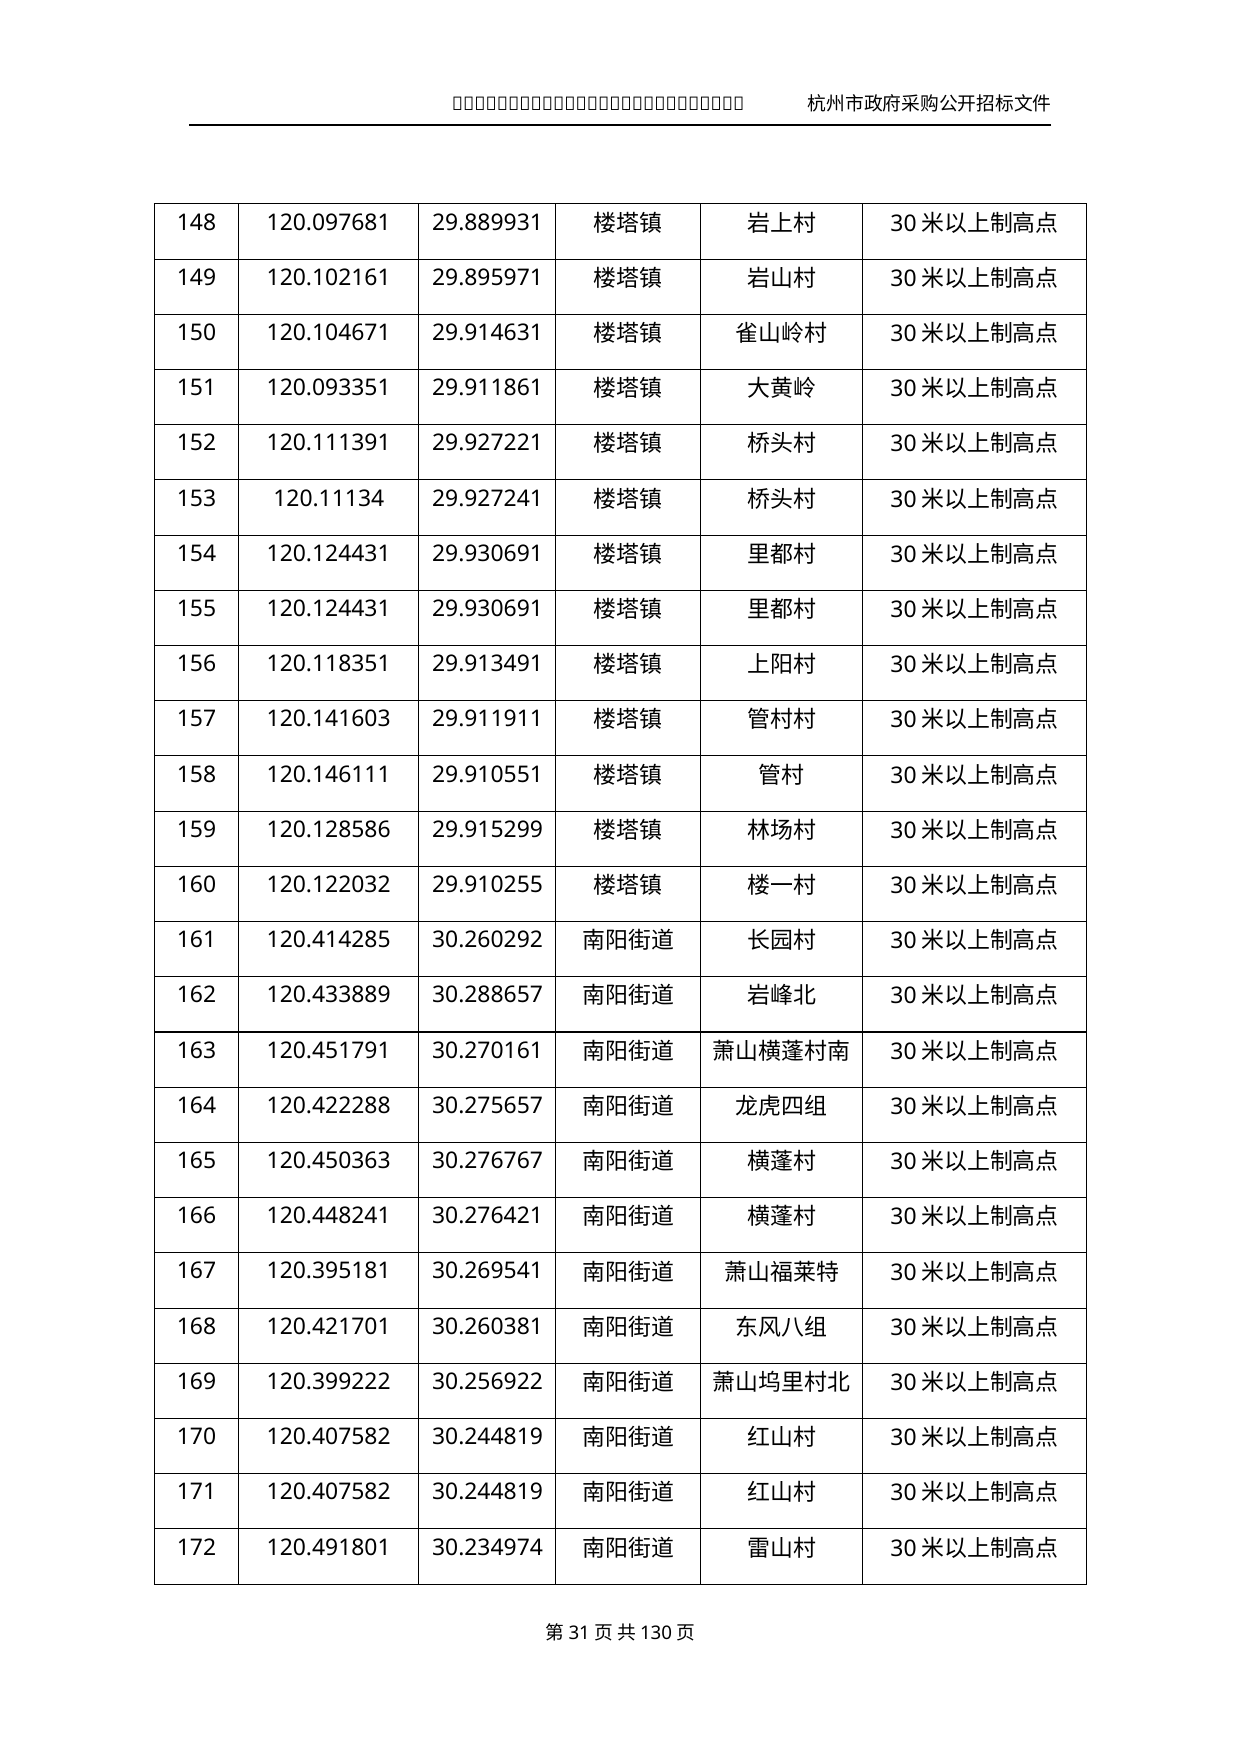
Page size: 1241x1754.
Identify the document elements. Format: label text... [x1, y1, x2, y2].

table_cell 岩上村 [701, 204, 862, 258]
table_cell 120.491801 [239, 1529, 418, 1583]
table_cell 南阳街道 [556, 977, 700, 1031]
table_cell 30.276421 [419, 1198, 555, 1252]
table_cell 29.930691 [419, 536, 555, 590]
table_cell 30.260292 [419, 922, 555, 976]
table_cell 红山村 [701, 1419, 862, 1473]
table_cell 30米以上制高点 [863, 591, 1086, 645]
table_cell 152 [155, 425, 238, 479]
table_cell 30.269541 [419, 1253, 555, 1307]
table_cell 30米以上制高点 [863, 536, 1086, 590]
table_cell 管村村 [701, 701, 862, 755]
table_cell 楼塔镇 [556, 480, 700, 534]
table_cell 168 [155, 1309, 238, 1363]
table_cell 南阳街道 [556, 1253, 700, 1307]
table_cell 30.276767 [419, 1143, 555, 1197]
table_cell 30米以上制高点 [863, 260, 1086, 314]
table_cell 156 [155, 646, 238, 700]
table_cell 30米以上制高点 [863, 646, 1086, 700]
table_cell 120.395181 [239, 1253, 418, 1307]
table_cell 148 [155, 204, 238, 258]
table_cell 30.234974 [419, 1529, 555, 1583]
table_cell 29.889931 [419, 204, 555, 258]
table_cell 楼一村 [701, 867, 862, 921]
table_cell 120.11134 [239, 480, 418, 534]
table_cell 南阳街道 [556, 1364, 700, 1418]
table_cell 153 [155, 480, 238, 534]
table_cell 楼塔镇 [556, 536, 700, 590]
table_cell 149 [155, 260, 238, 314]
table_cell 29.911861 [419, 370, 555, 424]
table_cell 南阳街道 [556, 1529, 700, 1583]
table_cell 30米以上制高点 [863, 1309, 1086, 1363]
table_cell 170 [155, 1419, 238, 1473]
table_cell 萧山福莱特 [701, 1253, 862, 1307]
table_cell 29.927221 [419, 425, 555, 479]
table_cell 30米以上制高点 [863, 1419, 1086, 1473]
table_cell 160 [155, 867, 238, 921]
table_cell 楼塔镇 [556, 425, 700, 479]
table_cell 172 [155, 1529, 238, 1583]
table_cell 30米以上制高点 [863, 812, 1086, 866]
table_cell 158 [155, 756, 238, 811]
table_cell 151 [155, 370, 238, 424]
table_cell 162 [155, 977, 238, 1031]
table_cell 30米以上制高点 [863, 1033, 1086, 1087]
table_cell 萧山坞里村北 [701, 1364, 862, 1418]
table_cell 164 [155, 1088, 238, 1142]
table_cell 30米以上制高点 [863, 977, 1086, 1031]
table_cell 120.451791 [239, 1033, 418, 1087]
table_cell 东风八组 [701, 1309, 862, 1363]
table_cell 长园村 [701, 922, 862, 976]
table_cell 120.111391 [239, 425, 418, 479]
table_cell 南阳街道 [556, 1419, 700, 1473]
table_cell 161 [155, 922, 238, 976]
table_cell 30米以上制高点 [863, 1143, 1086, 1197]
table_cell 南阳街道 [556, 1474, 700, 1528]
table_cell 29.930691 [419, 591, 555, 645]
table_cell 萧山横蓬村南 [701, 1033, 862, 1087]
table_cell 29.910255 [419, 867, 555, 921]
table_cell 楼塔镇 [556, 812, 700, 866]
table_cell 楼塔镇 [556, 260, 700, 314]
table_cell 169 [155, 1364, 238, 1418]
table_cell 横蓬村 [701, 1198, 862, 1252]
table_cell 30米以上制高点 [863, 315, 1086, 369]
table_cell 120.407582 [239, 1419, 418, 1473]
table_cell 桥头村 [701, 480, 862, 534]
table_cell 30米以上制高点 [863, 756, 1086, 811]
table_cell 里都村 [701, 591, 862, 645]
table_cell 30.256922 [419, 1364, 555, 1418]
table_cell 120.433889 [239, 977, 418, 1031]
table_cell 30米以上制高点 [863, 480, 1086, 534]
table_cell 南阳街道 [556, 1309, 700, 1363]
table_cell 120.102161 [239, 260, 418, 314]
table_cell 龙虎四组 [701, 1088, 862, 1142]
table_cell 120.422288 [239, 1088, 418, 1142]
table_cell 120.141603 [239, 701, 418, 755]
table_cell 29.911911 [419, 701, 555, 755]
table_cell 29.915299 [419, 812, 555, 866]
table_cell 171 [155, 1474, 238, 1528]
table_cell 30.244819 [419, 1474, 555, 1528]
table_cell 30.275657 [419, 1088, 555, 1142]
table_cell 南阳街道 [556, 1033, 700, 1087]
table_cell 30米以上制高点 [863, 370, 1086, 424]
table_cell 120.093351 [239, 370, 418, 424]
table_cell 楼塔镇 [556, 204, 700, 258]
table_cell 30米以上制高点 [863, 1253, 1086, 1307]
table_cell 150 [155, 315, 238, 369]
table_cell 120.399222 [239, 1364, 418, 1418]
table_cell 楼塔镇 [556, 756, 700, 811]
table_cell 30.244819 [419, 1419, 555, 1473]
table_cell 楼塔镇 [556, 646, 700, 700]
table_cell 120.124431 [239, 536, 418, 590]
table_cell 29.914631 [419, 315, 555, 369]
table_cell 120.097681 [239, 204, 418, 258]
table_cell 30米以上制高点 [863, 1088, 1086, 1142]
table_cell 30米以上制高点 [863, 1198, 1086, 1252]
table_cell 雀山岭村 [701, 315, 862, 369]
table_cell 159 [155, 812, 238, 866]
table_cell 雷山村 [701, 1529, 862, 1583]
table_cell 楼塔镇 [556, 370, 700, 424]
table_cell 横蓬村 [701, 1143, 862, 1197]
table_cell 30.260381 [419, 1309, 555, 1363]
table_cell 南阳街道 [556, 1198, 700, 1252]
table_cell 30米以上制高点 [863, 867, 1086, 921]
table_cell 120.122032 [239, 867, 418, 921]
table_cell 165 [155, 1143, 238, 1197]
table_cell 120.124431 [239, 591, 418, 645]
table_cell 120.118351 [239, 646, 418, 700]
table_cell 30米以上制高点 [863, 1529, 1086, 1583]
table_cell 163 [155, 1033, 238, 1087]
table_cell 29.913491 [419, 646, 555, 700]
table_cell 120.407582 [239, 1474, 418, 1528]
table_cell 30米以上制高点 [863, 922, 1086, 976]
table_cell 大黄岭 [701, 370, 862, 424]
table_cell 上阳村 [701, 646, 862, 700]
table_cell 楼塔镇 [556, 591, 700, 645]
table_cell 红山村 [701, 1474, 862, 1528]
table_cell 167 [155, 1253, 238, 1307]
table_cell 岩山村 [701, 260, 862, 314]
table_cell 166 [155, 1198, 238, 1252]
table_cell 120.104671 [239, 315, 418, 369]
table_cell 30米以上制高点 [863, 425, 1086, 479]
table_cell 30.288657 [419, 977, 555, 1031]
table_cell 30米以上制高点 [863, 1474, 1086, 1528]
table_cell 林场村 [701, 812, 862, 866]
table_cell 30米以上制高点 [863, 701, 1086, 755]
table_cell 29.910551 [419, 756, 555, 811]
table_cell 120.146111 [239, 756, 418, 811]
table_cell 120.421701 [239, 1309, 418, 1363]
table_cell 南阳街道 [556, 922, 700, 976]
table_cell 管村 [701, 756, 862, 811]
table_cell 120.450363 [239, 1143, 418, 1197]
table_cell 岩峰北 [701, 977, 862, 1031]
table_cell 南阳街道 [556, 1088, 700, 1142]
table_cell 120.414285 [239, 922, 418, 976]
table_cell 30米以上制高点 [863, 1364, 1086, 1418]
table_cell 楼塔镇 [556, 867, 700, 921]
table_cell 楼塔镇 [556, 701, 700, 755]
table_cell 30米以上制高点 [863, 204, 1086, 258]
table_cell 157 [155, 701, 238, 755]
table_cell 29.927241 [419, 480, 555, 534]
table_cell 154 [155, 536, 238, 590]
table_cell 南阳街道 [556, 1143, 700, 1197]
table_cell 桥头村 [701, 425, 862, 479]
table_cell 155 [155, 591, 238, 645]
table_cell 楼塔镇 [556, 315, 700, 369]
table_cell 120.128586 [239, 812, 418, 866]
table_cell 里都村 [701, 536, 862, 590]
table_cell 29.895971 [419, 260, 555, 314]
table_cell 120.448241 [239, 1198, 418, 1252]
table_cell 30.270161 [419, 1033, 555, 1087]
